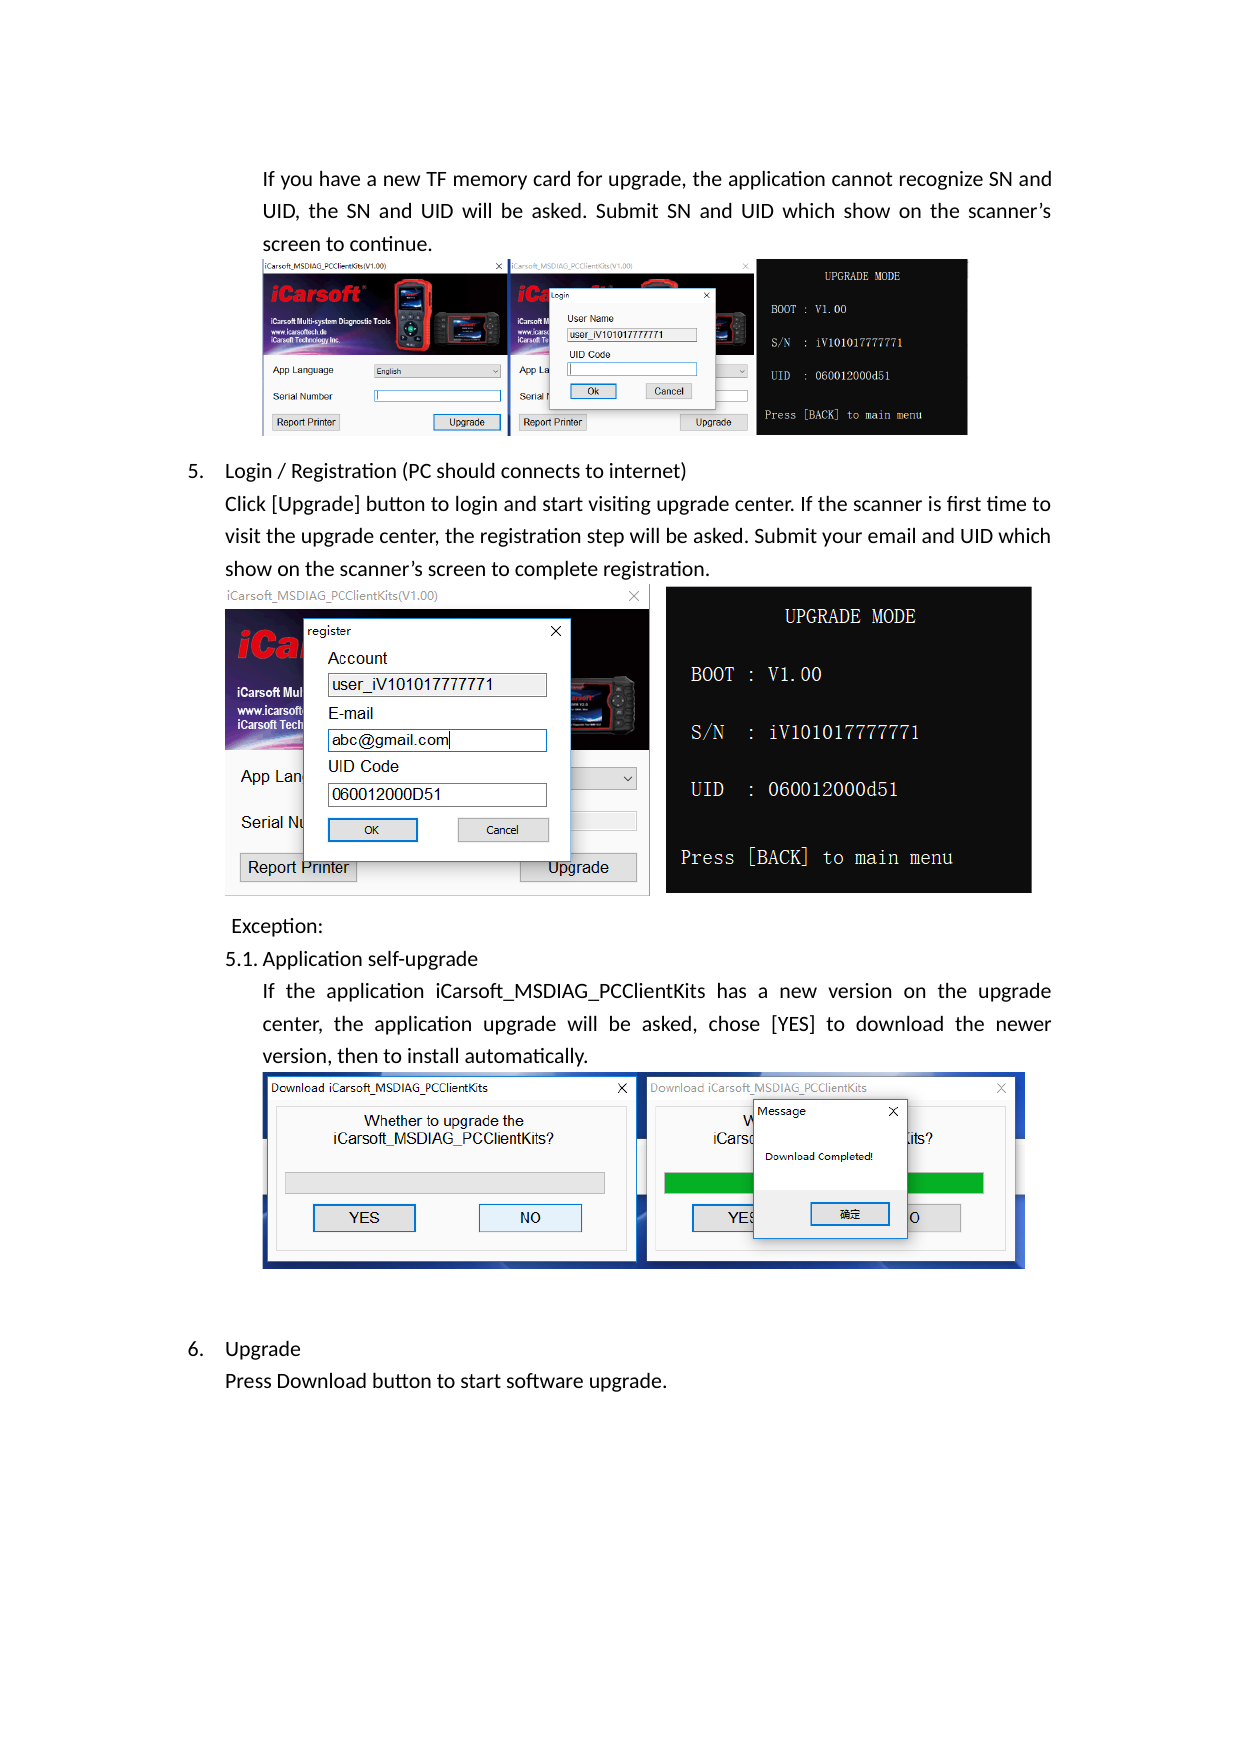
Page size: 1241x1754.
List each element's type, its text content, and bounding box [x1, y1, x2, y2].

picture [262, 1072, 1025, 1269]
text Click [Upgrade] button to login and start visiting upgrade center. If the scanner is first time to visit the upgrade center, the registration step will be asked. Submit your email and UID which show on the scanner’s screen to complete registration. [225, 487, 1053, 584]
text Press Download button to start software upgrade. [225, 1364, 1053, 1397]
text Exception: [187, 909, 1053, 942]
list Application self-upgrade [225, 942, 1053, 974]
picture [225, 584, 1032, 896]
list If you have a new TF memory card for upgrade, the application cannot recognize SN and UID, the SN and UID will be asked. Submit SN and UID which show on the scanner’s screen to continue. [262, 162, 1053, 259]
list Upgrade [187, 1332, 1053, 1364]
picture [262, 259, 969, 436]
list Login / Registration (PC should connects to internet) [187, 454, 1053, 487]
list If the application iCarsoft_MSDIAG_PCClientKits has a new version on the upgrade center, the application upgrade will be asked, chose [YES] to download the newer version, then to install automatically. [262, 974, 1053, 1072]
